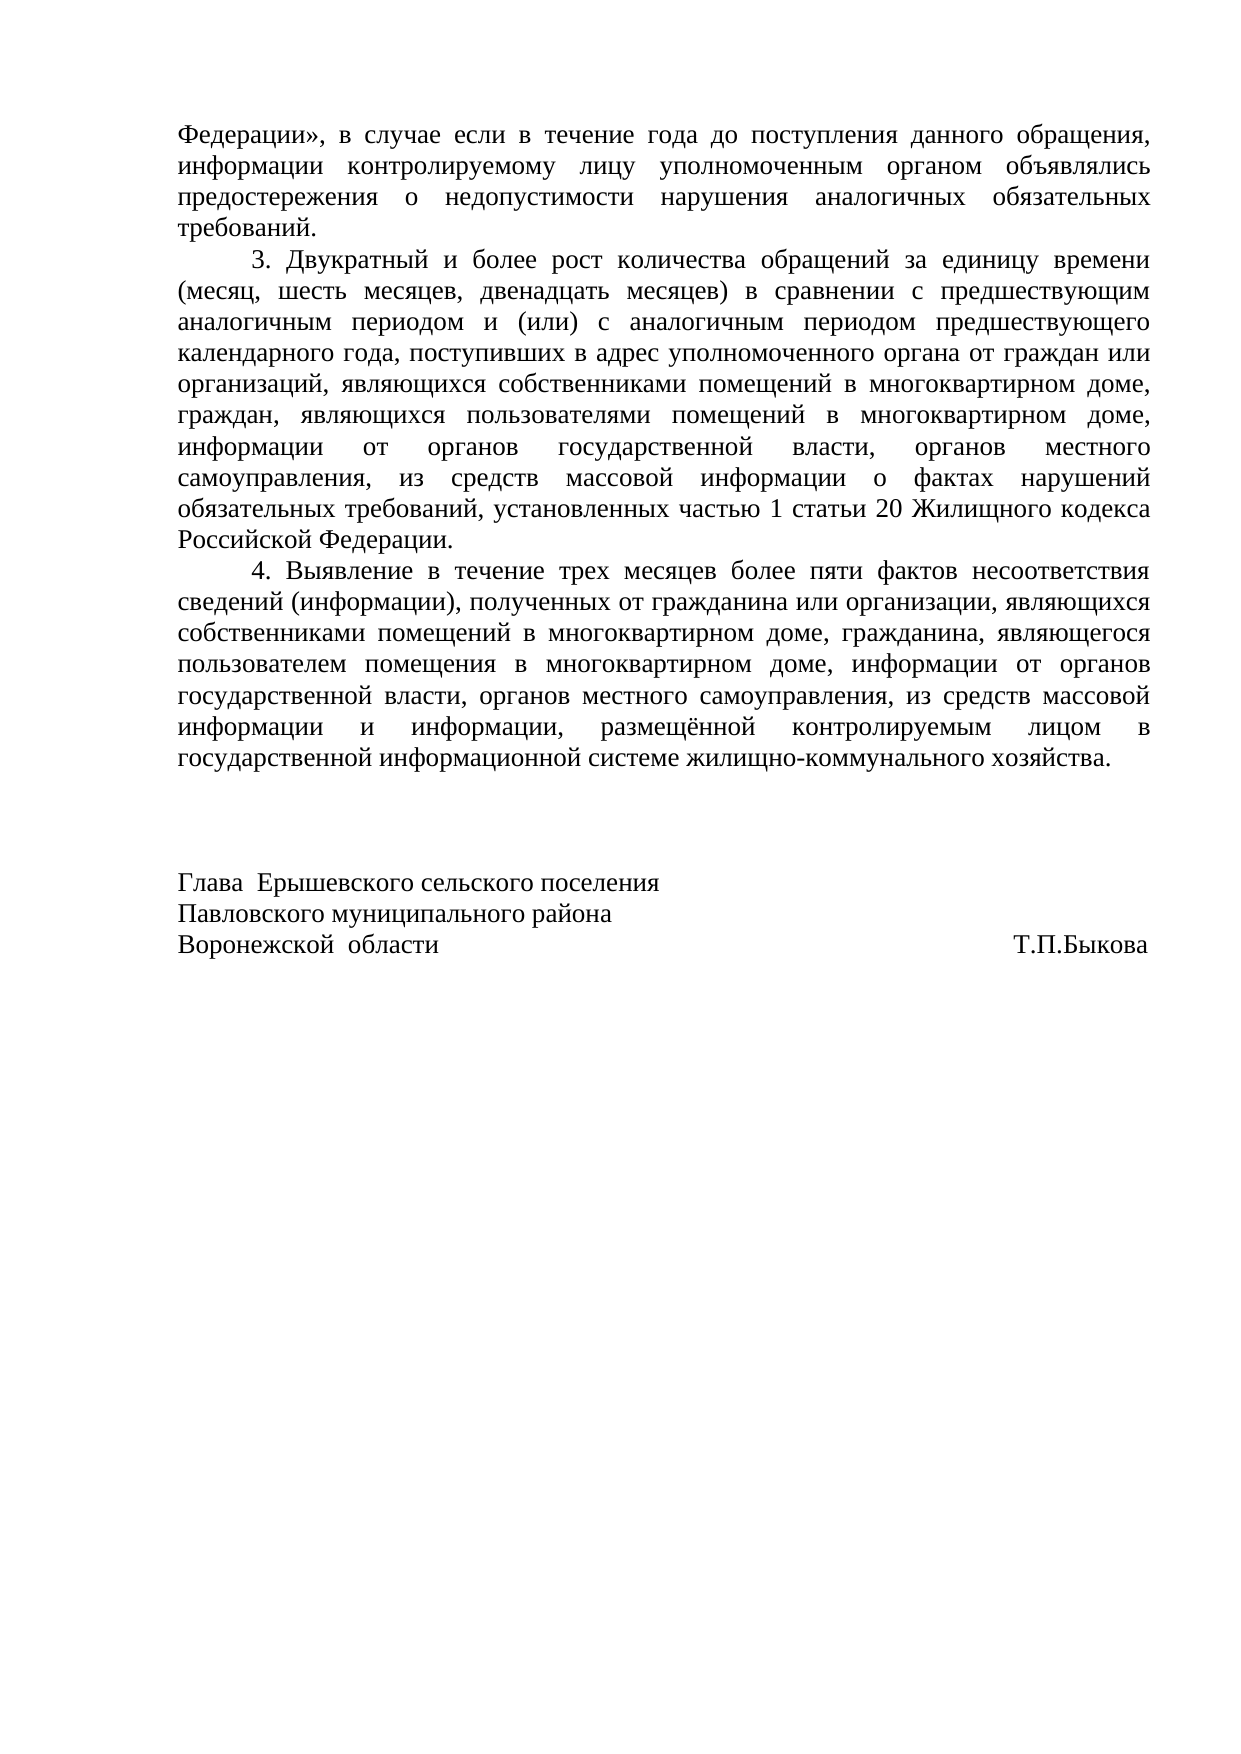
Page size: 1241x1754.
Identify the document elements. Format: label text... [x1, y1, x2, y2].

text 4. Выявление в течение трех месяцев более пяти фактов несоответствия сведений (информации), полученных от гражданина или организации, являющихся собственниками помещений в многоквартирном доме, гражданина, являющегося пользователем помещения в многоквартирном доме, информации от органов государственной власти, органов местного самоуправления, из средств массовой информации и информации, размещённой контролируемым лицом в государственной информационной системе жилищно-коммунального хозяйства. [177, 554, 1152, 772]
text Глава Ерышевского сельского поселения [177, 866, 1152, 897]
text Павловского муниципального района [177, 897, 1152, 928]
text 3. Двукратный и более рост количества обращений за единицу времени (месяц, шесть месяцев, двенадцать месяцев) в сравнении с предшествующим аналогичным периодом и (или) с аналогичным периодом предшествующего календарного года, поступивших в адрес уполномоченного органа от граждан или организаций, являющихся собственниками помещений в многоквартирном доме, граждан, являющихся пользователями помещений в многоквартирном доме, информации от органов государственной власти, органов местного самоуправления, из средств массовой информации о фактах нарушений обязательных требований, установленных частью 1 статьи 20 Жилищного кодекса Российской Федерации. [177, 243, 1152, 554]
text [177, 118, 1152, 243]
text Воронежской области Т.П.Быкова [177, 928, 1152, 959]
